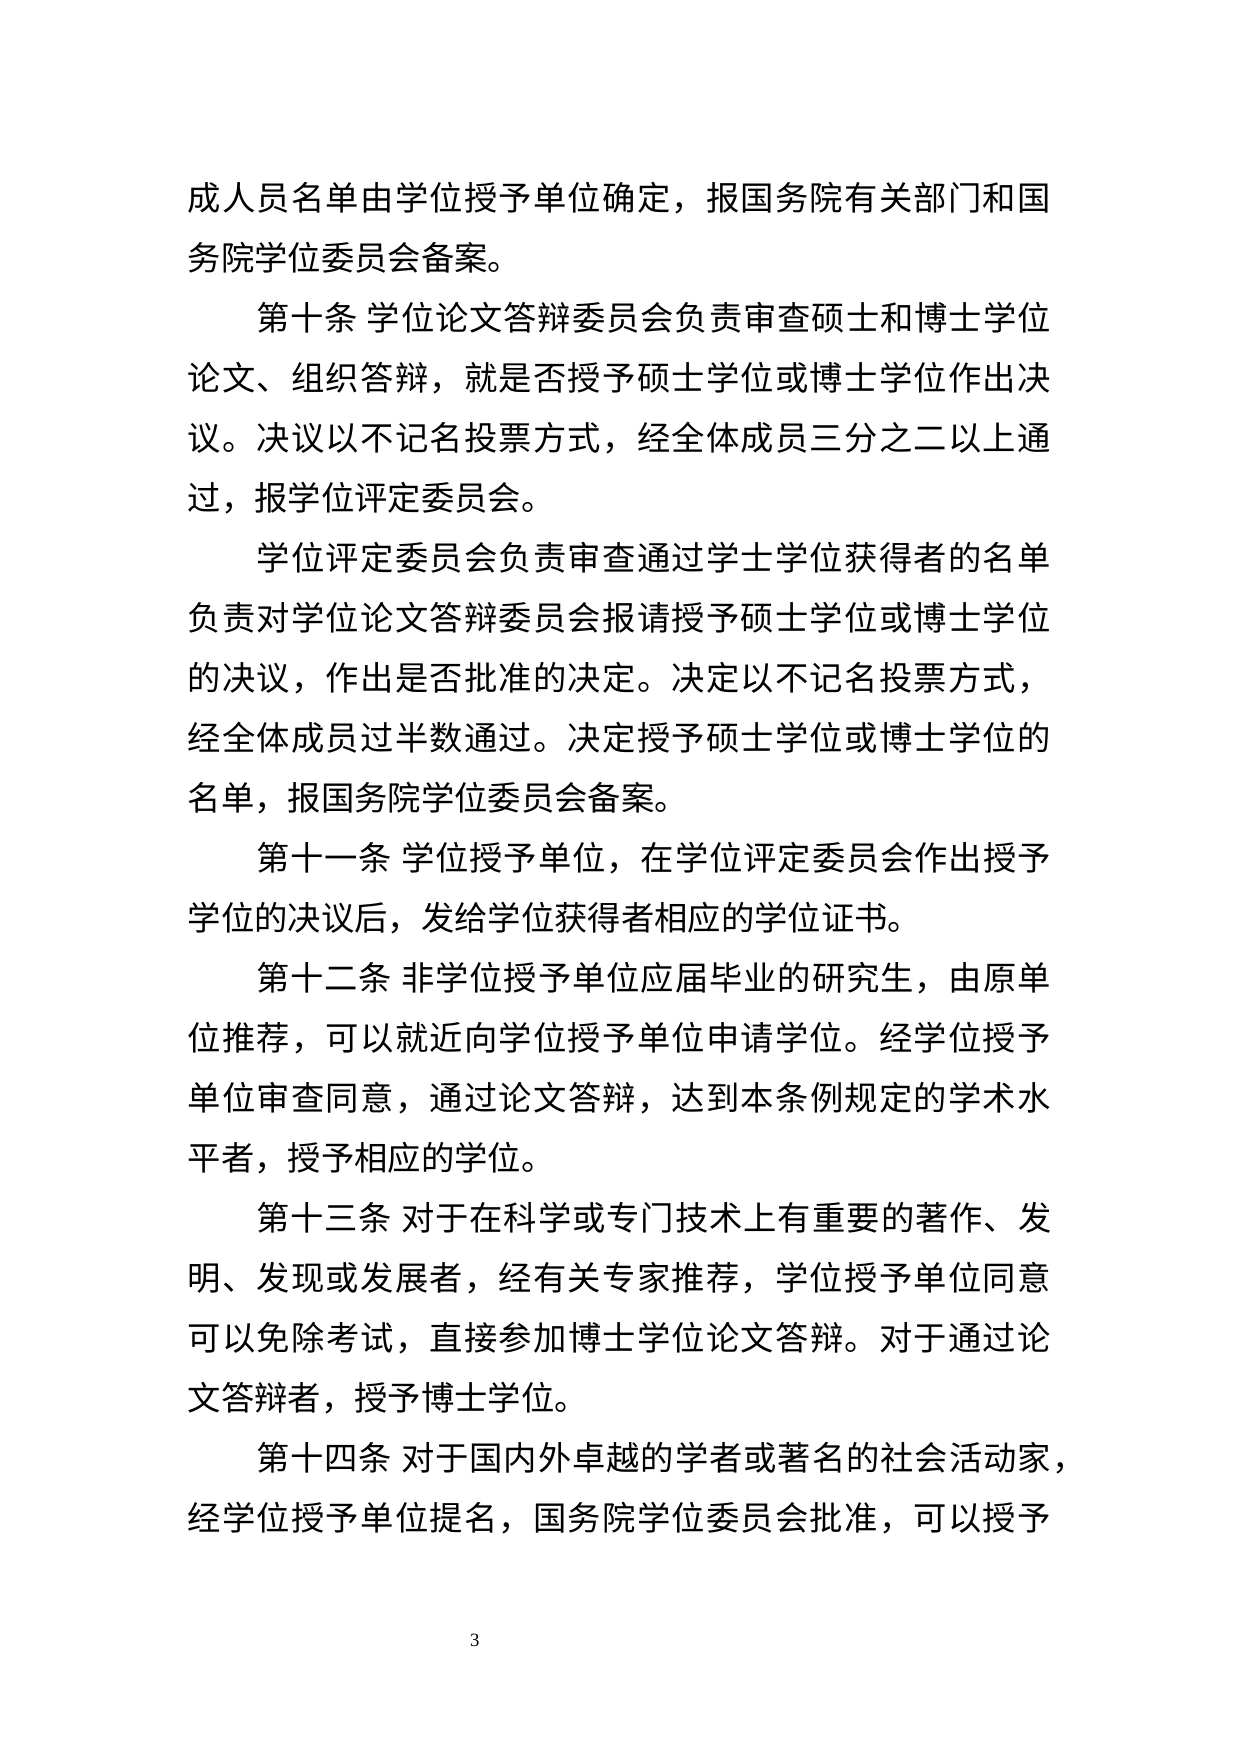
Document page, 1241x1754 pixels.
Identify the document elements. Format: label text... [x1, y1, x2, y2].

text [187, 1422, 1053, 1542]
text 第十二条 非学位授予单位应届毕业的研究生，由原单位推荐，可以就近向学位授予单位申请学位。经学位授予单位审查同意，通过论文答辩，达到本条例规定的学术水平者，授予相应的学位。 [187, 942, 1053, 1182]
text 学位评定委员会负责审查通过学士学位获得者的名单；负责对学位论文答辩委员会报请授予硕士学位或博士学位的决议，作出是否批准的决定。决定以不记名投票方式，经全体成员过半数通过。决定授予硕士学位或博士学位的名单，报国务院学位委员会备案。 [187, 522, 1053, 822]
text 第十一条 学位授予单位，在学位评定委员会作出授予学位的决议后，发给学位获得者相应的学位证书。 [187, 822, 1053, 942]
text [187, 162, 1053, 282]
text 第十条 学位论文答辩委员会负责审查硕士和博士学位论文、组织答辩，就是否授予硕士学位或博士学位作出决议。决议以不记名投票方式，经全体成员三分之二以上通过，报学位评定委员会。 [187, 282, 1053, 522]
text 第十三条 对于在科学或专门技术上有重要的著作、发明、发现或发展者，经有关专家推荐，学位授予单位同意，可以免除考试，直接参加博士学位论文答辩。对于通过论文答辩者，授予博士学位。 [187, 1182, 1053, 1422]
